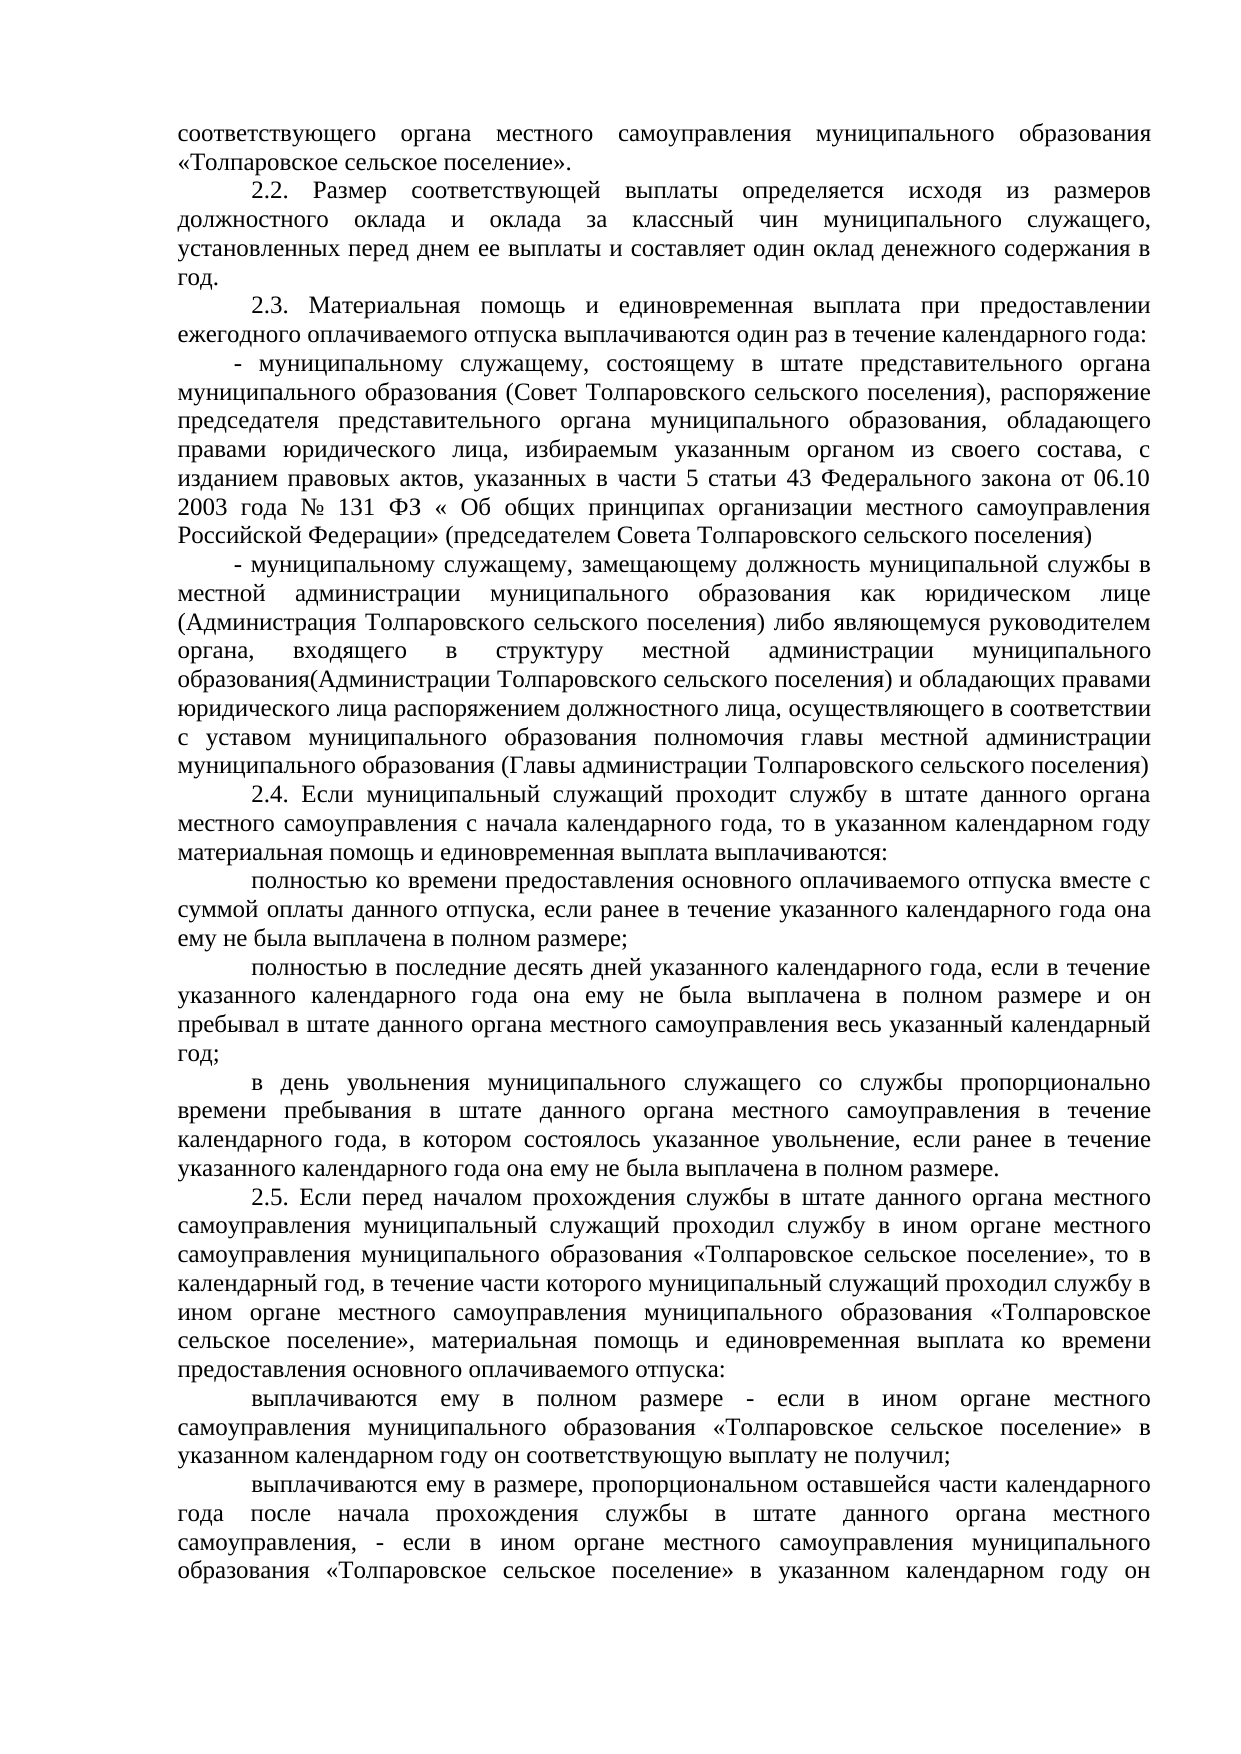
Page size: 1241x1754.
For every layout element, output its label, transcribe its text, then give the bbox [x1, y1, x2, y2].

text - муниципальному служащему, замещающему должность муниципальной службы в местной администрации муниципального образования как юридическом лице (Администрация Толпаровского сельского поселения) либо являющемуся руководителем органа, входящего в структуру местной администрации муниципального образования(Администрации Толпаровского сельского поселения) и обладающих правами юридического лица распоряжением должностного лица, осуществляющего в соответствии с уставом муниципального образования полномочия главы местной администрации муниципального образования (Главы администрации Толпаровского сельского поселения) [177, 549, 1152, 779]
text полностью ко времени предоставления основного оплачиваемого отпуска вместе с суммой оплаты данного отпуска, если ранее в течение указанного календарного года она ему не была выплачена в полном размере; [177, 866, 1152, 952]
text - муниципальному служащему, состоящему в штате представительного органа муниципального образования (Совет Толпаровского сельского поселения), распоряжение председателя представительного органа муниципального образования, обладающего правами юридического лица, избираемым указанным органом из своего состава, с изданием правовых актов, указанных в части 5 статьи 43 Федерального закона от 06.10 2003 года № 131 ФЗ « Об общих принципах организации местного самоуправления Российской Федерации» (председателем Совета Толпаровского сельского поселения) [177, 348, 1152, 549]
text 2.5. Если перед началом прохождения службы в штате данного органа местного самоуправления муниципальный служащий проходил службу в ином органе местного самоуправления муниципального образования «Толпаровское сельское поселение», то в календарный год, в течение части которого муниципальный служащий проходил службу в ином органе местного самоуправления муниципального образования «Толпаровское сельское поселение», материальная помощь и единовременная выплата ко времени предоставления основного оплачиваемого отпуска: [177, 1182, 1152, 1383]
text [177, 1469, 1152, 1584]
text 2.4. Если муниципальный служащий проходит службу в штате данного органа местного самоуправления с начала календарного года, то в указанном календарном году материальная помощь и единовременная выплата выплачиваются: [177, 779, 1152, 866]
text выплачиваются ему в полном размере - если в ином органе местного самоуправления муниципального образования «Толпаровское сельское поселение» в указанном календарном году он соответствующую выплату не получил; [177, 1383, 1152, 1469]
text в день увольнения муниципального служащего со службы пропорционально времени пребывания в штате данного органа местного самоуправления в течение календарного года, в котором состоялось указанное увольнение, если ранее в течение указанного календарного года она ему не была выплачена в полном размере. [177, 1067, 1152, 1182]
text полностью в последние десять дней указанного календарного года, если в течение указанного календарного года она ему не была выплачена в полном размере и он пребывал в штате данного органа местного самоуправления весь указанный календарный год; [177, 952, 1152, 1067]
text 2.2. Размер соответствующей выплаты определяется исходя из размеров должностного оклада и оклада за классный чин муниципального служащего, установленных перед днем ее выплаты и составляет один оклад денежного содержания в год. [177, 176, 1152, 291]
text 2.3. Материальная помощь и единовременная выплата при предоставлении ежегодного оплачиваемого отпуска выплачиваются один раз в течение календарного года: [177, 291, 1152, 348]
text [177, 118, 1152, 176]
